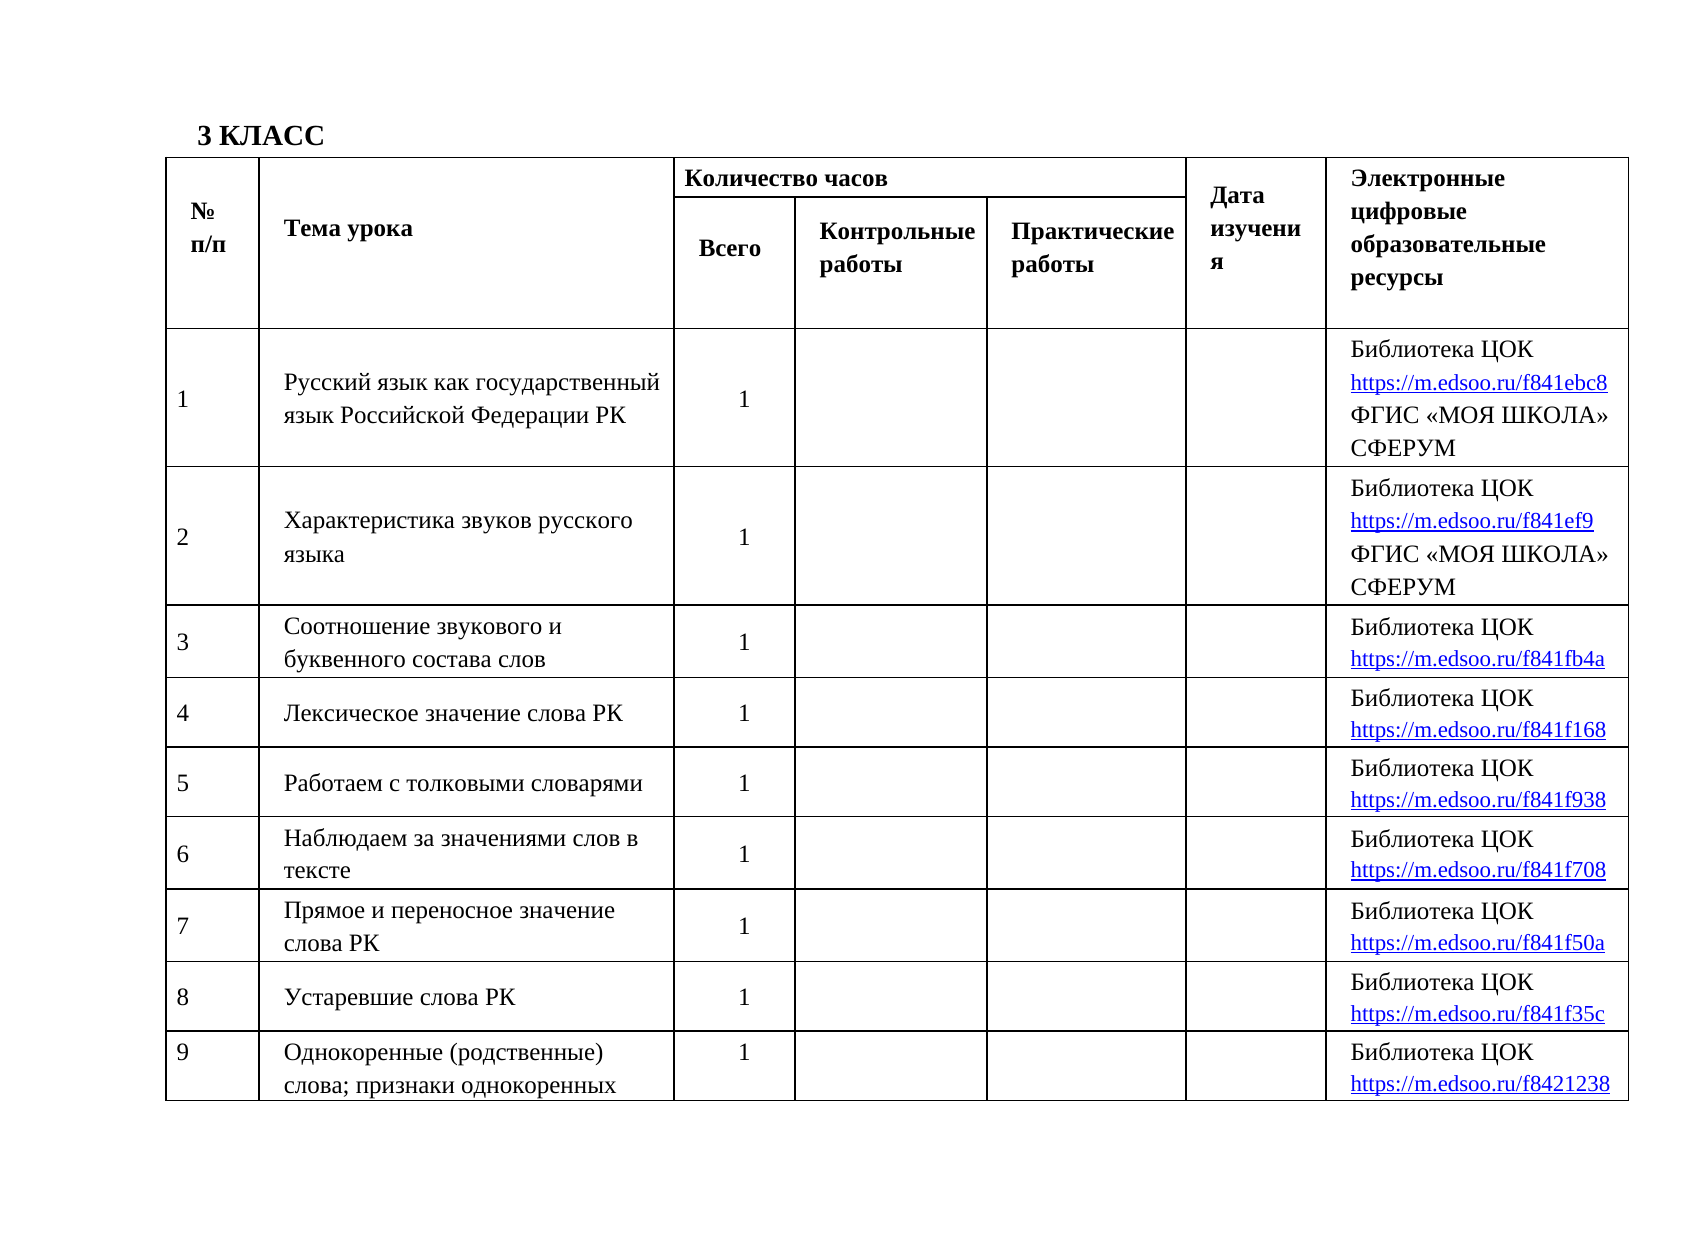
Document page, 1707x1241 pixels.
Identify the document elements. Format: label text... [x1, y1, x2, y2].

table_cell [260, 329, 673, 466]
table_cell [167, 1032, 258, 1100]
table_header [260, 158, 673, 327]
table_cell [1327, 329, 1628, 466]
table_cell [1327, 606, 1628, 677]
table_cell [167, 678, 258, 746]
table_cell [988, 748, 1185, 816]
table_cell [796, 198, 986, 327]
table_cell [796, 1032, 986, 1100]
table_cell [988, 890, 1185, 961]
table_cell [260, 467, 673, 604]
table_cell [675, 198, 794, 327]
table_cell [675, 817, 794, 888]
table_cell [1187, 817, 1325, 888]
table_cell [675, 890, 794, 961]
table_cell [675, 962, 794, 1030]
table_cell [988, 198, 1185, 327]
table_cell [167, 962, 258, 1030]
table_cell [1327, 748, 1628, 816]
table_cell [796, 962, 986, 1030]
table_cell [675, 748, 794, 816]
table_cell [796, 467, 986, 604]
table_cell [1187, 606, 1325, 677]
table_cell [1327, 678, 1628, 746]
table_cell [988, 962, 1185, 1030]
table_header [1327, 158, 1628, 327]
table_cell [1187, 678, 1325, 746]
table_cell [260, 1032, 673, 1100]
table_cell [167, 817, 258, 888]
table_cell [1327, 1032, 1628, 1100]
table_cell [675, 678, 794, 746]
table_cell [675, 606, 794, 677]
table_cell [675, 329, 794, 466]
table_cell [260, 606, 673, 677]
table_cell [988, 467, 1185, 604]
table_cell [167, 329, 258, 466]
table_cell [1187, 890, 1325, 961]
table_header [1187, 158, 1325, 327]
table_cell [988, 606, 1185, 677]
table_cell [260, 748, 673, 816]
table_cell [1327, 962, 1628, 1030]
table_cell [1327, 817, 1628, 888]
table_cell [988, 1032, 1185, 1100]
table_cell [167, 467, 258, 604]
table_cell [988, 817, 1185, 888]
text 3 КЛАСС [190, 118, 1618, 152]
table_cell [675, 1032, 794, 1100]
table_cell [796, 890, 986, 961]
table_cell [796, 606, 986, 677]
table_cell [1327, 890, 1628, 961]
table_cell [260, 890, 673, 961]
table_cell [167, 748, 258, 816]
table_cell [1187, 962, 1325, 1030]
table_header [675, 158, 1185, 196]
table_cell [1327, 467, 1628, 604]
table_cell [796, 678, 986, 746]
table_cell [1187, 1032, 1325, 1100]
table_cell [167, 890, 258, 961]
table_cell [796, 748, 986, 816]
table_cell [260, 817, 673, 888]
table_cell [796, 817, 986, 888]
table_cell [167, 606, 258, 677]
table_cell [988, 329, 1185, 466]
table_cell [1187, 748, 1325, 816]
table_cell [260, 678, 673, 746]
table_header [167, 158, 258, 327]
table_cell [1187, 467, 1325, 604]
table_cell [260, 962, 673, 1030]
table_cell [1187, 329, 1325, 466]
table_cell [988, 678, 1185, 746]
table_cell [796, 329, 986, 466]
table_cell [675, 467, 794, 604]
